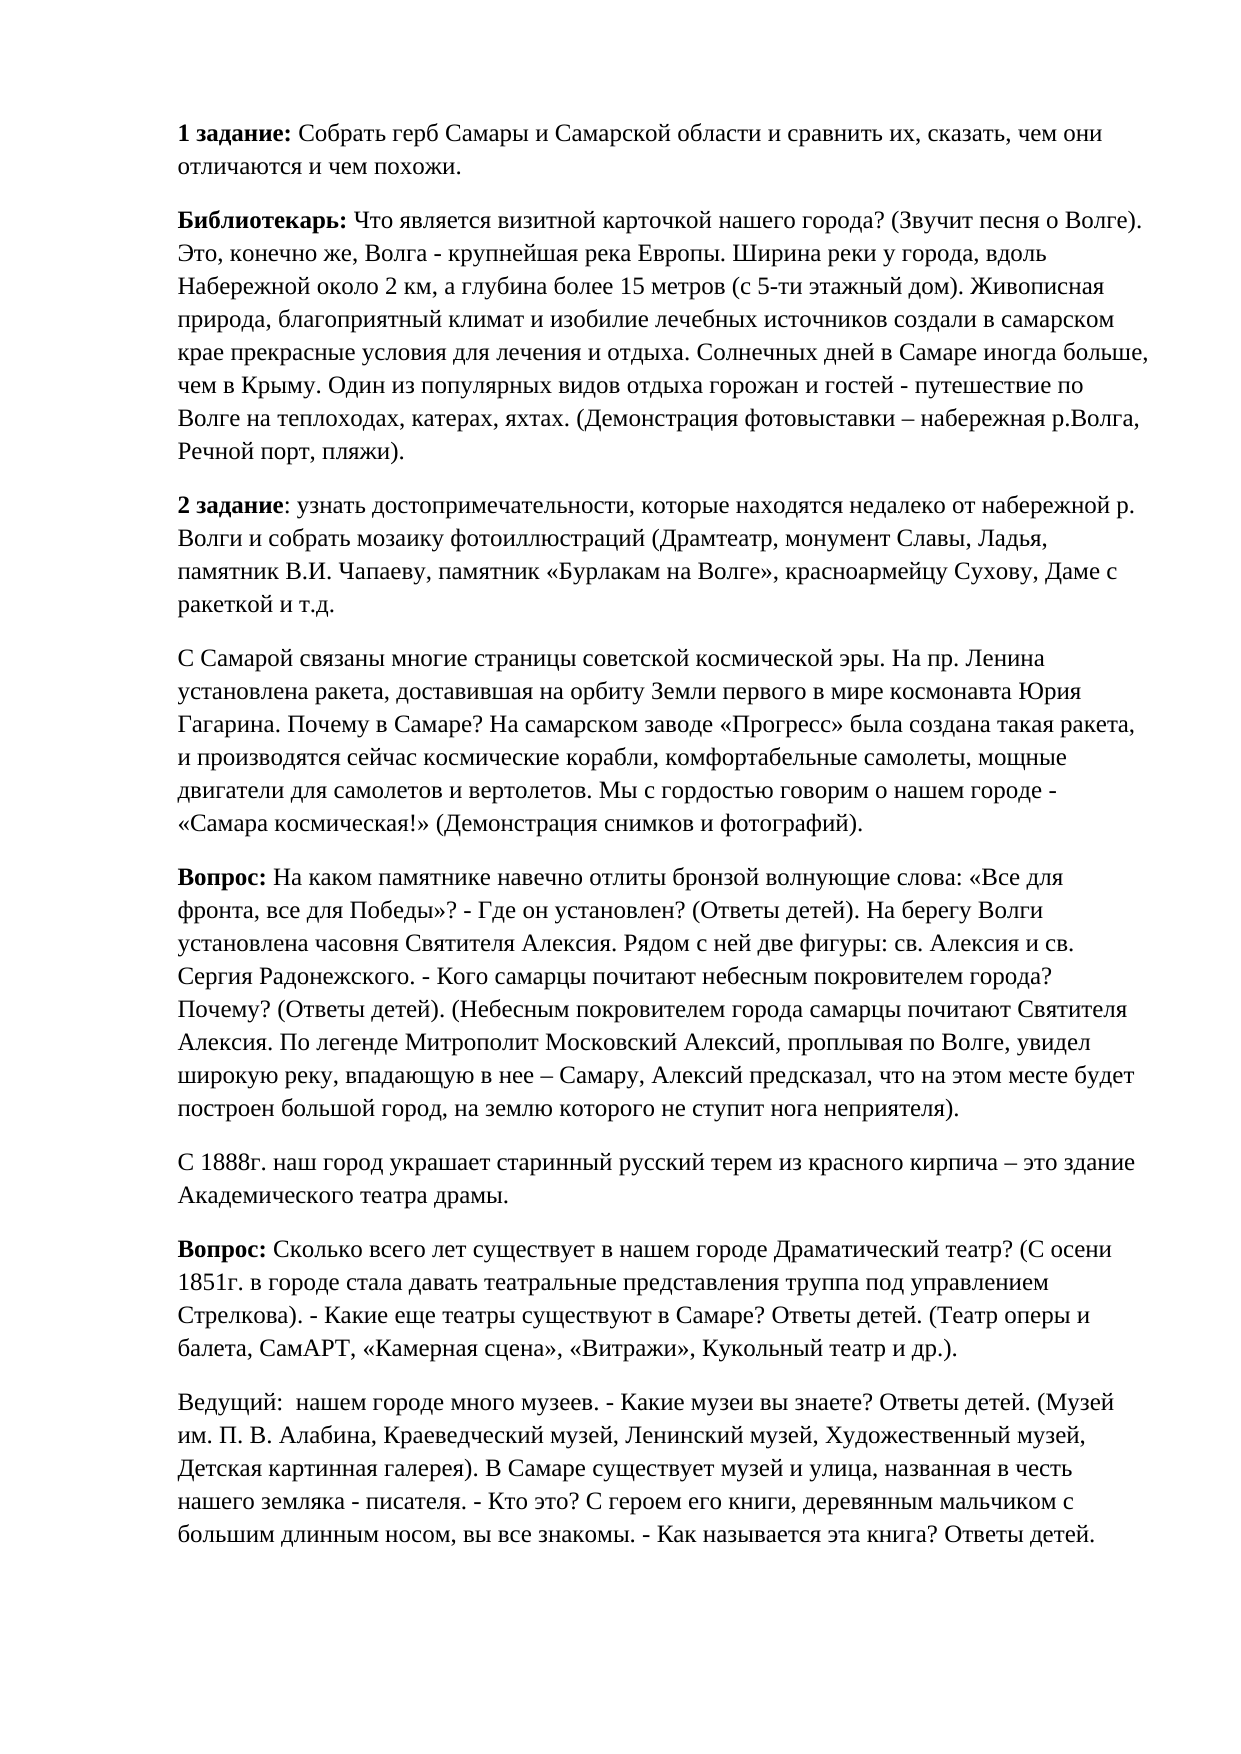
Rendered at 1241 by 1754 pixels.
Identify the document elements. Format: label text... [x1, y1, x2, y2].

text Ведущий: нашем городе много музеев. - Какие музеи вы знаете? Ответы детей. (Музей им. П. В. Алабина, Краеведческий музей, Ленинский музей, Художественный музей, Детская картинная галерея). В Самаре существует музей и улица, названная в честь нашего земляка - писателя. - Кто это? С героем его книги, деревянным мальчиком с большим длинным носом, вы все знакомы. - Как называется эта книга? Ответы детей. [177, 1387, 1152, 1547]
text Вопрос: На каком памятнике навечно отлиты бронзой волнующие слова: «Все для фронта, все для Победы»? - Где он установлен? (Ответы детей). На берегу Волги установлена часовня Святителя Алексия. Рядом с ней две фигуры: св. Алексия и св. Сергия Радонежского. - Кого самарцы почитают небесным покровителем города? Почему? (Ответы детей). (Небесным покровителем города самарцы почитают Святителя Алексия. По легенде Митрополит Московский Алексий, проплывая по Волге, увидел широкую реку, впадающую в нее – Самару, Алексий предсказал, что на этом месте будет построен большой город, на землю которого не ступит нога неприятеля). [177, 862, 1152, 1122]
text Библиотекарь: Что является визитной карточкой нашего города? (Звучит песня о Волге). Это, конечно же, Волга - крупнейшая река Европы. Ширина реки у города, вдоль Набережной около 2 км, а глубина более 15 метров (с 5-ти этажный дом). Живописная природа, благоприятный климат и изобилие лечебных источников создали в самарском крае прекрасные условия для лечения и отдыха. Солнечных дней в Самаре иногда больше, чем в Крыму. Один из популярных видов отдыха горожан и гостей - путешествие по Волге на теплоходах, катерах, яхтах. (Демонстрация фотовыставки – набережная р.Волга, Речной порт, пляжи). [177, 205, 1152, 465]
text 1 задание: Собрать герб Самары и Самарской области и сравнить их, сказать, чем они отличаются и чем похожи. [177, 118, 1152, 180]
text С Самарой связаны многие страницы советской космической эры. На пр. Ленина установлена ракета, доставившая на орбиту Земли первого в мире космонавта Юрия Гагарина. Почему в Самаре? На самарском заводе «Прогресс» была создана такая ракета, и производятся сейчас космические корабли, комфортабельные самолеты, мощные двигатели для самолетов и вертолетов. Мы с гордостью говорим о нашем городе - «Самара космическая!» (Демонстрация снимков и фотографий). [177, 643, 1152, 837]
text 2 задание: узнать достопримечательности, которые находятся недалеко от набережной р. Волги и собрать мозаику фотоиллюстраций (Драмтеатр, монумент Славы, Ладья, памятник В.И. Чапаеву, памятник «Бурлакам на Волге», красноармейцу Сухову, Даме с ракеткой и т.д. [177, 490, 1152, 618]
text Вопрос: Сколько всего лет существует в нашем городе Драматический театр? (С осени 1851г. в городе стала давать театральные представления труппа под управлением Стрелкова). - Какие еще театры существуют в Самаре? Ответы детей. (Театр оперы и балета, СамАРТ, «Камерная сцена», «Витражи», Кукольный театр и др.). [177, 1234, 1152, 1362]
text С 1888г. наш город украшает старинный русский терем из красного кирпича – это здание Академического театра драмы. [177, 1147, 1152, 1209]
